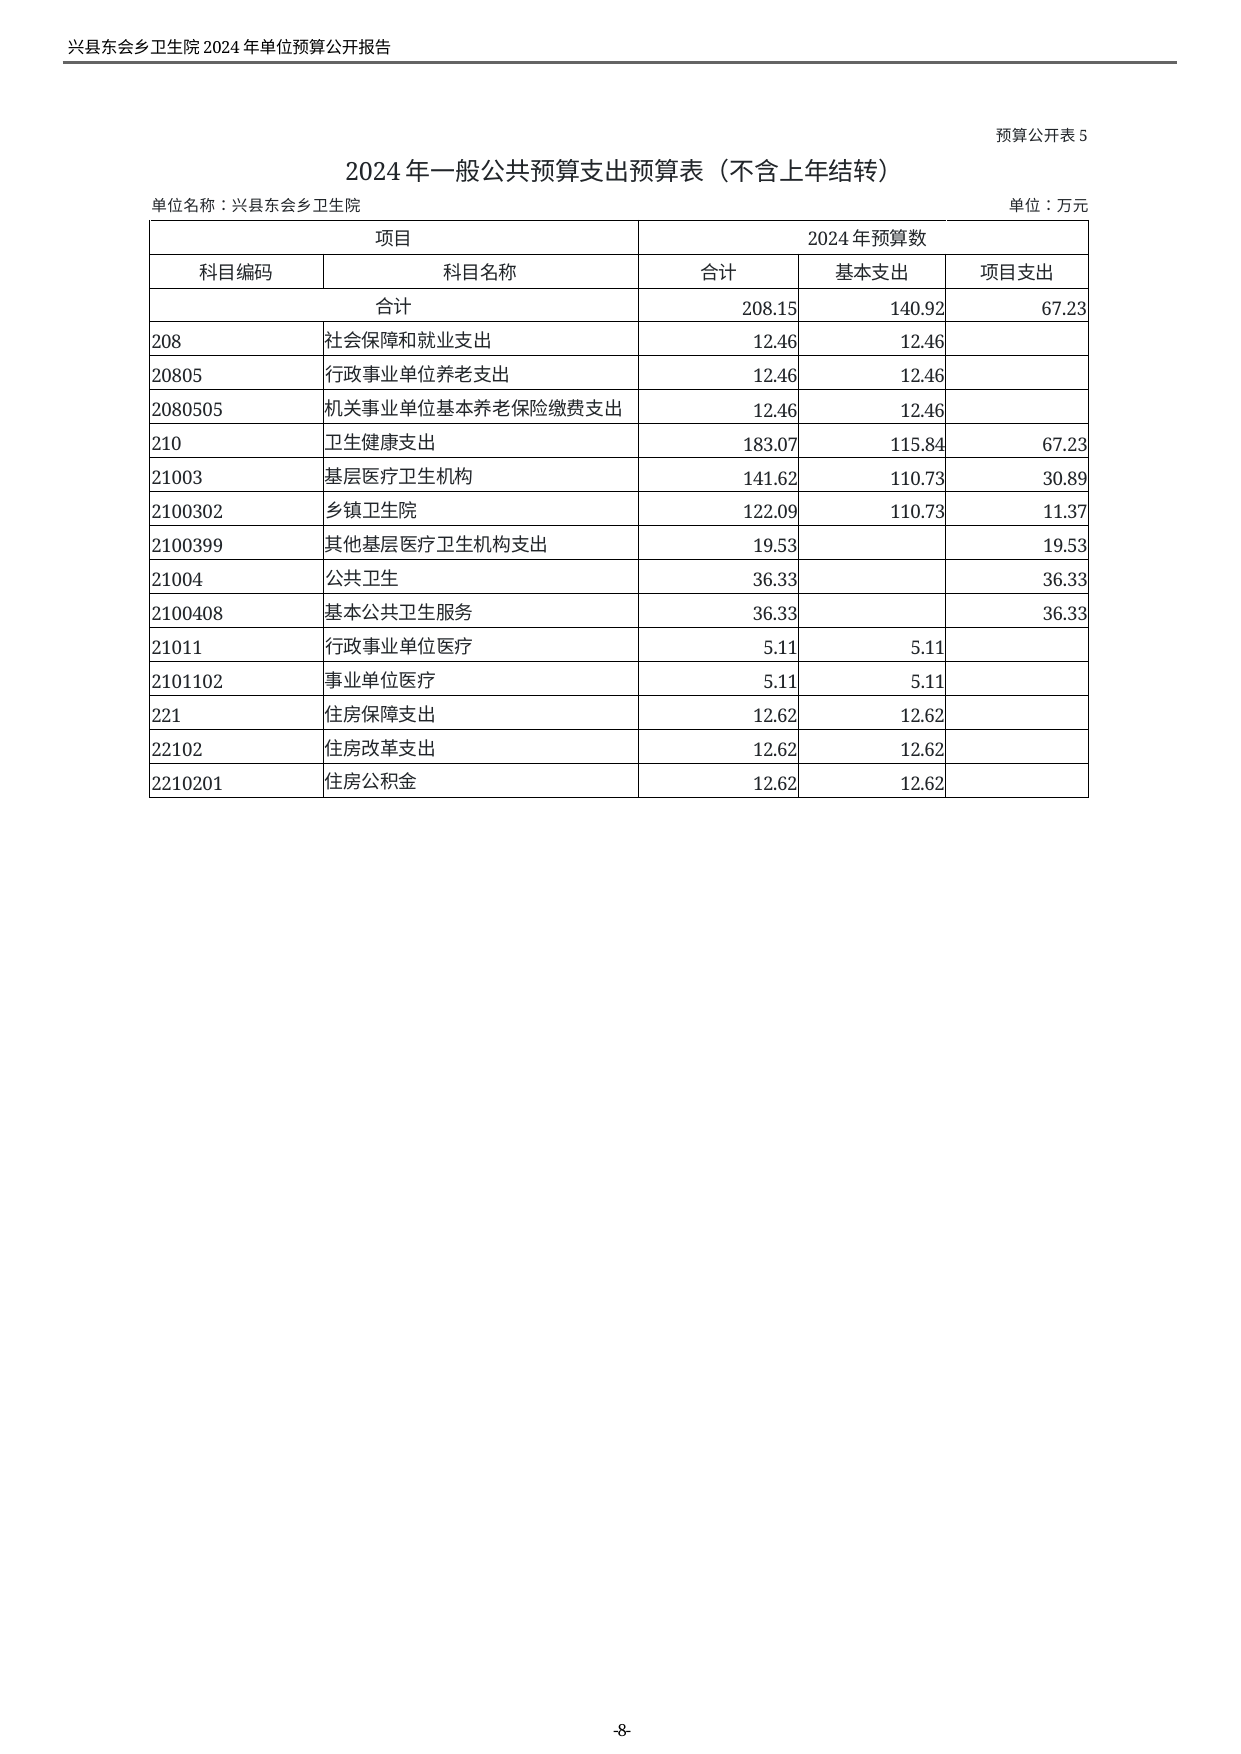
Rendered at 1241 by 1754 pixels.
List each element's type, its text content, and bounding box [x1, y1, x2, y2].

table_cell 12.62 [639, 696, 798, 728]
table_cell 12.46 [799, 356, 945, 389]
table_cell 12.46 [639, 390, 798, 423]
table_cell 2100302 [150, 492, 323, 525]
table_cell 140.92 [799, 289, 945, 321]
table_cell 12.62 [799, 696, 945, 728]
table_cell 社会保障和就业支出 [324, 322, 638, 355]
table_cell 合计 [150, 289, 638, 321]
table_cell 5.11 [799, 628, 945, 661]
table_cell [799, 526, 945, 559]
table_cell 合计 [639, 255, 798, 287]
table_cell 110.73 [799, 458, 945, 491]
table_cell 基本支出 [799, 255, 945, 287]
table_cell [799, 560, 945, 593]
table_cell 2100399 [150, 526, 323, 559]
table_cell 22102 [150, 730, 323, 762]
table_cell 19.53 [946, 526, 1088, 559]
table_cell 12.62 [639, 730, 798, 762]
table_cell 住房改革支出 [324, 730, 638, 762]
table_cell 住房保障支出 [324, 696, 638, 728]
table_cell 210 [150, 424, 323, 457]
table_cell 5.11 [639, 662, 798, 694]
table_cell [946, 696, 1088, 728]
table_cell 基本公共卫生服务 [324, 594, 638, 627]
table_cell [946, 730, 1088, 762]
table_cell 221 [150, 696, 323, 728]
table_cell 208 [150, 322, 323, 355]
table_cell 5.11 [799, 662, 945, 694]
table_cell 2080505 [150, 390, 323, 423]
table_cell 11.37 [946, 492, 1088, 525]
table_cell 其他基层医疗卫生机构支出 [324, 526, 638, 559]
table_cell 208.15 [639, 289, 798, 321]
table_cell 141.62 [639, 458, 798, 491]
table_cell 12.62 [639, 764, 798, 797]
table_cell 基层医疗卫生机构 [324, 458, 638, 491]
table_cell [946, 356, 1088, 389]
table_cell 122.09 [639, 492, 798, 525]
table_cell 19.53 [639, 526, 798, 559]
table_cell 行政事业单位医疗 [324, 628, 638, 661]
table_cell 卫生健康支出 [324, 424, 638, 457]
table_cell 21004 [150, 560, 323, 593]
table_cell 21011 [150, 628, 323, 661]
table_cell [946, 764, 1088, 797]
table_cell 21003 [150, 458, 323, 491]
table_cell 住房公积金 [324, 764, 638, 797]
table_cell [799, 594, 945, 627]
table_cell 36.33 [946, 594, 1088, 627]
table_cell 12.62 [799, 730, 945, 762]
table_cell 2100408 [150, 594, 323, 627]
table_header 预算公开表5 [151, 117, 1089, 151]
table_cell 12.62 [799, 764, 945, 797]
table_cell 机关事业单位基本养老保险缴费支出 [324, 390, 638, 423]
table_cell 110.73 [799, 492, 945, 525]
table_cell 12.46 [639, 356, 798, 389]
table_cell [946, 662, 1088, 694]
table_cell 67.23 [946, 289, 1088, 321]
table_cell 5.11 [639, 628, 798, 661]
table_cell [946, 390, 1088, 423]
table_cell 2024年预算数 [639, 221, 1088, 253]
table_cell 2210201 [150, 764, 323, 797]
table_cell [946, 322, 1088, 355]
table_cell 单位名称：兴县东会乡卫生院 [151, 187, 946, 220]
table_cell 12.46 [639, 322, 798, 355]
table_cell 公共卫生 [324, 560, 638, 593]
table_cell 2101102 [150, 662, 323, 694]
table_cell 67.23 [946, 424, 1088, 457]
table_cell 36.33 [639, 560, 798, 593]
table_cell 115.84 [799, 424, 945, 457]
table_cell 2024年一般公共预算支出预算表（不含上年结转） [151, 152, 1089, 186]
table_cell 单位：万元 [947, 187, 1089, 220]
table_cell [946, 628, 1088, 661]
table_cell 12.46 [799, 390, 945, 423]
table_cell 项目 [150, 221, 638, 253]
table_cell 事业单位医疗 [324, 662, 638, 694]
table_cell 行政事业单位养老支出 [324, 356, 638, 389]
table_cell 36.33 [639, 594, 798, 627]
table_cell 36.33 [946, 560, 1088, 593]
table_cell 科目编码 [150, 255, 323, 287]
table_cell 30.89 [946, 458, 1088, 491]
table_cell 12.46 [799, 322, 945, 355]
table_cell 项目支出 [946, 255, 1088, 287]
table_cell 183.07 [639, 424, 798, 457]
table_cell 乡镇卫生院 [324, 492, 638, 525]
table_cell 20805 [150, 356, 323, 389]
table_cell 科目名称 [324, 255, 638, 287]
